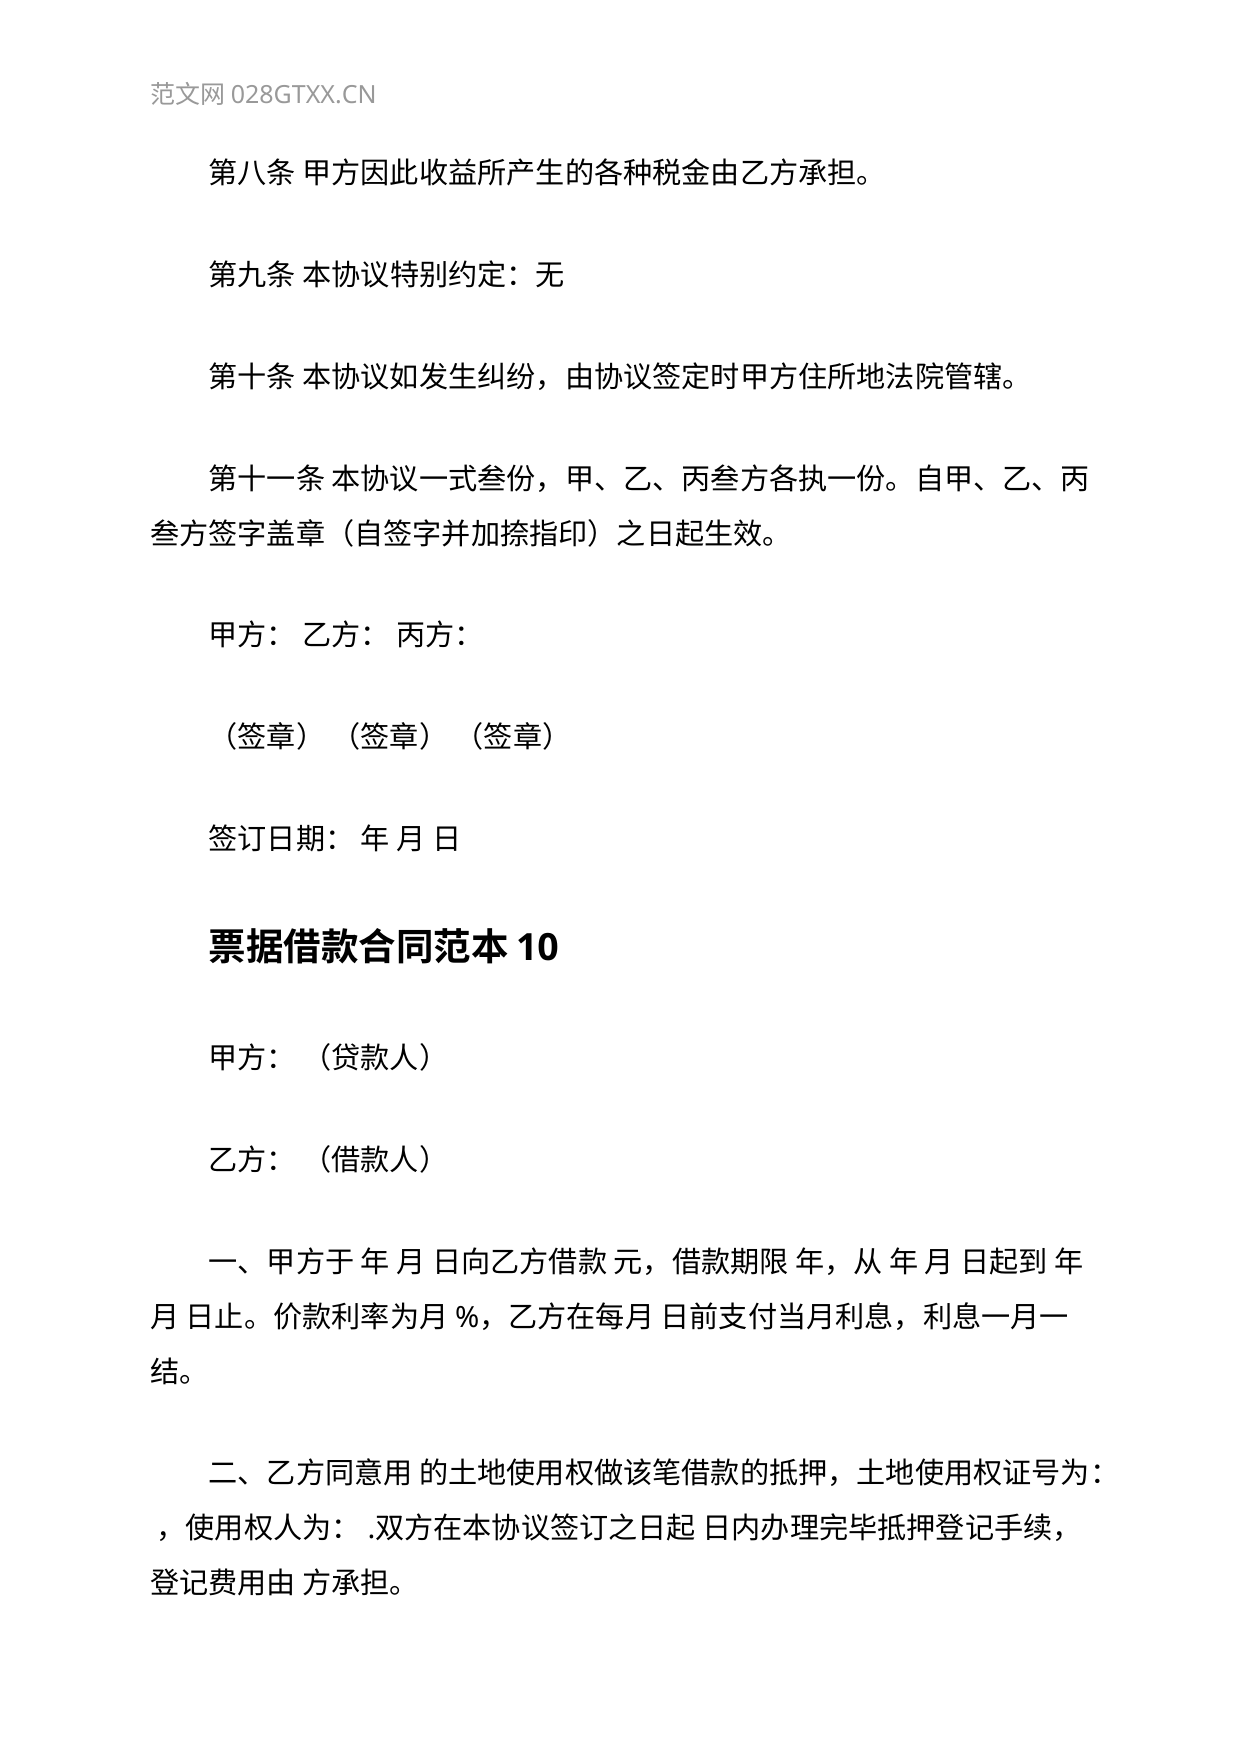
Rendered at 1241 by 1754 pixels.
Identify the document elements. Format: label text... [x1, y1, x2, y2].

text 甲方： 乙方： 丙方： [150, 612, 1090, 654]
text 签订日期： 年 月 日 [150, 816, 1090, 858]
text 乙方： （借款人） [150, 1137, 1090, 1179]
text 甲方： （贷款人） [150, 1035, 1090, 1077]
text （签章） （签章） （签章） [150, 714, 1090, 756]
text 第八条 甲方因此收益所产生的各种税金由乙方承担。 [150, 150, 1090, 192]
text 二、乙方同意用 的土地使用权做该笔借款的抵押，土地使用权证号为： ，使用权人为： .双方在本协议签订之日起 日内办理完毕抵押登记手续，登记费用由 方承担。 [150, 1450, 1090, 1602]
text 第十一条 本协议一式叁份，甲、乙、丙叁方各执一份。自甲、乙、丙叁方签字盖章（自签字并加捺指印）之日起生效。 [150, 455, 1090, 552]
text 第十条 本协议如发生纠纷，由协议签定时甲方住所地法院管辖。 [150, 353, 1090, 396]
text 第九条 本协议特别约定：无 [150, 252, 1090, 294]
text 一、甲方于 年 月 日向乙方借款 元，借款期限 年，从 年 月 日起到 年 月 日止。价款利率为月 %，乙方在每月 日前支付当月利息，利息一月一结。 [150, 1238, 1090, 1391]
text 票据借款合同范本10 [150, 917, 1090, 972]
